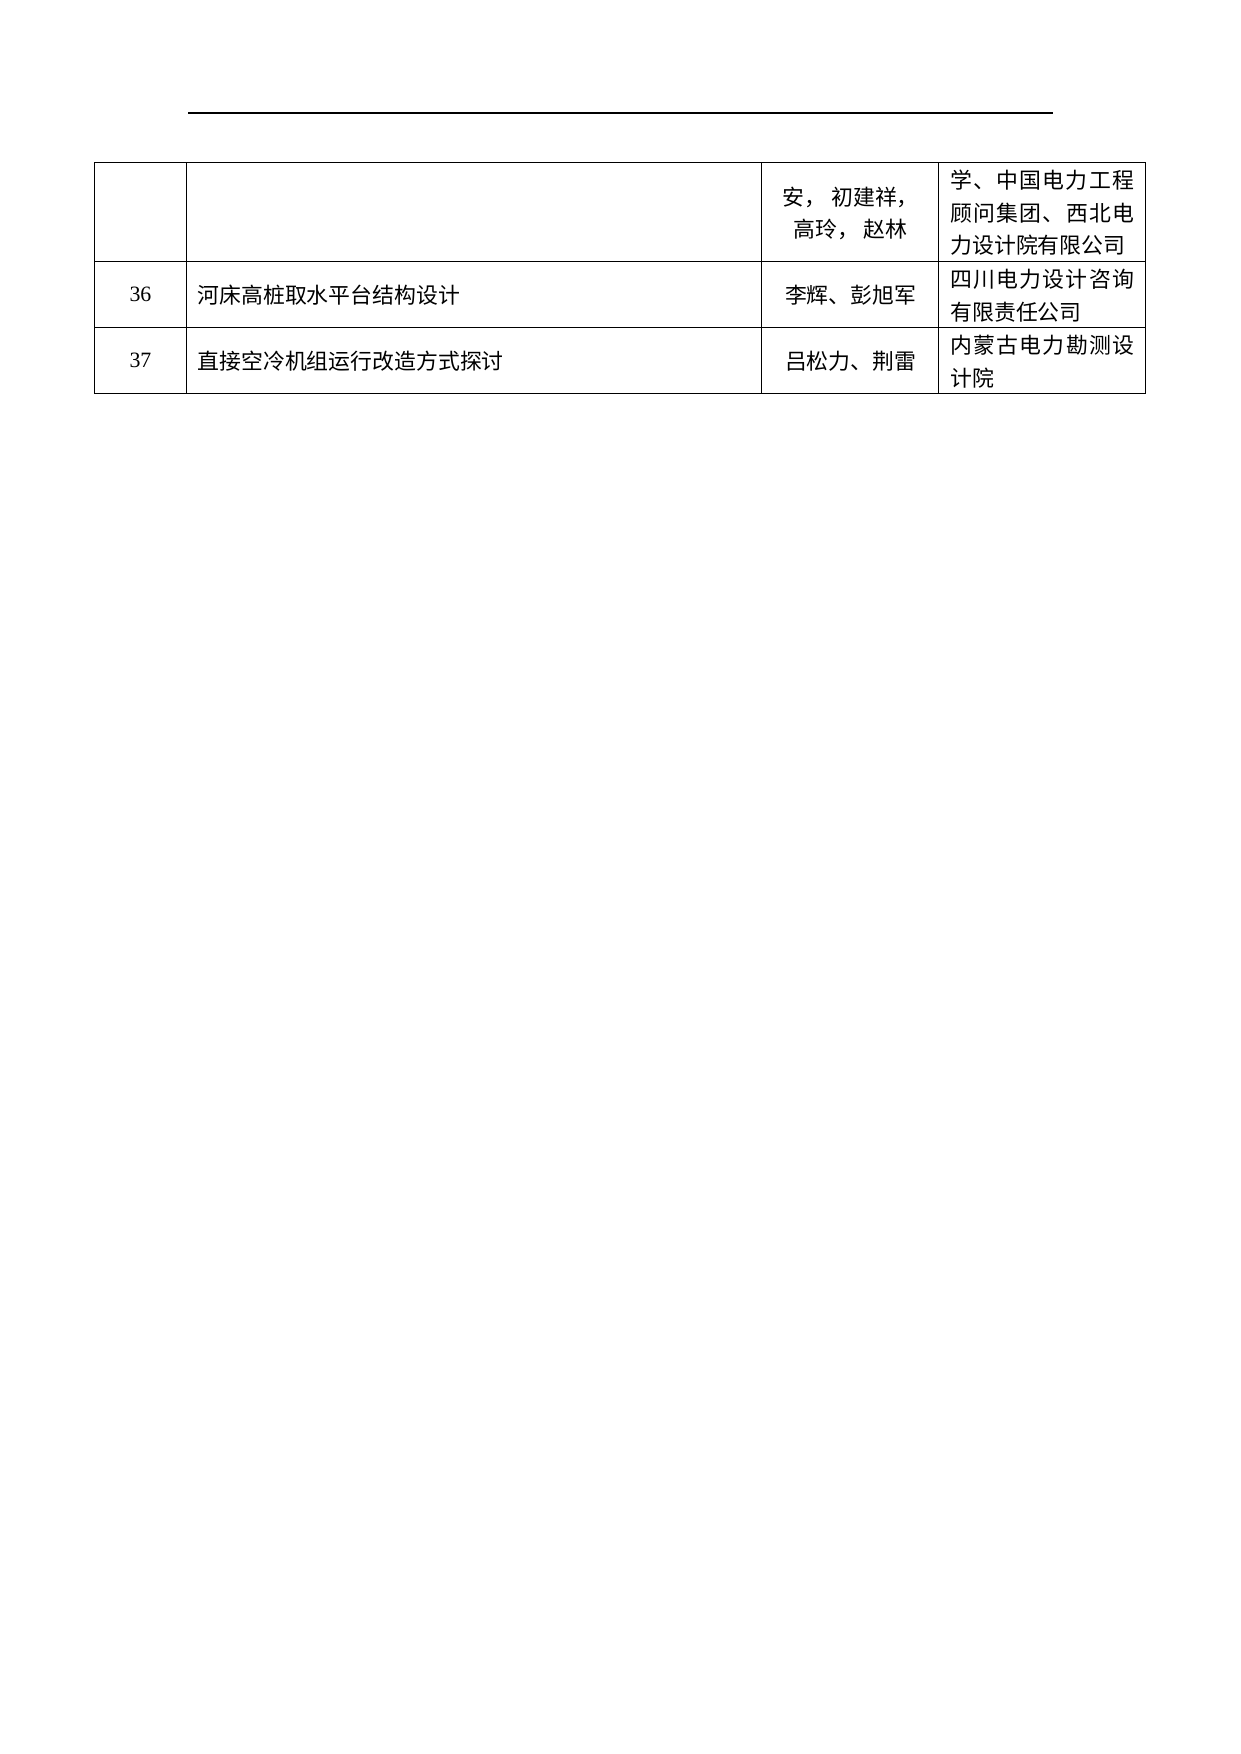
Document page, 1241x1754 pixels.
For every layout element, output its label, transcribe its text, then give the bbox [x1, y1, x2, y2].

table_cell 36 [95, 262, 186, 327]
table_cell 河床高桩取水平台结构设计 [187, 262, 761, 327]
table_cell 吕松力、荆雷 [762, 328, 938, 393]
table_cell 李辉、彭旭军 [762, 262, 938, 327]
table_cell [187, 163, 761, 261]
table_cell 直接空冷机组运行改造方式探讨 [187, 328, 761, 393]
table_cell 内蒙古电力勘测设计院 [939, 328, 1145, 393]
table_cell 四川电力设计咨询有限责任公司 [939, 262, 1145, 327]
table_cell 37 [95, 328, 186, 393]
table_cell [939, 163, 1145, 261]
table_cell 35 [95, 163, 186, 261]
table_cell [762, 163, 938, 261]
